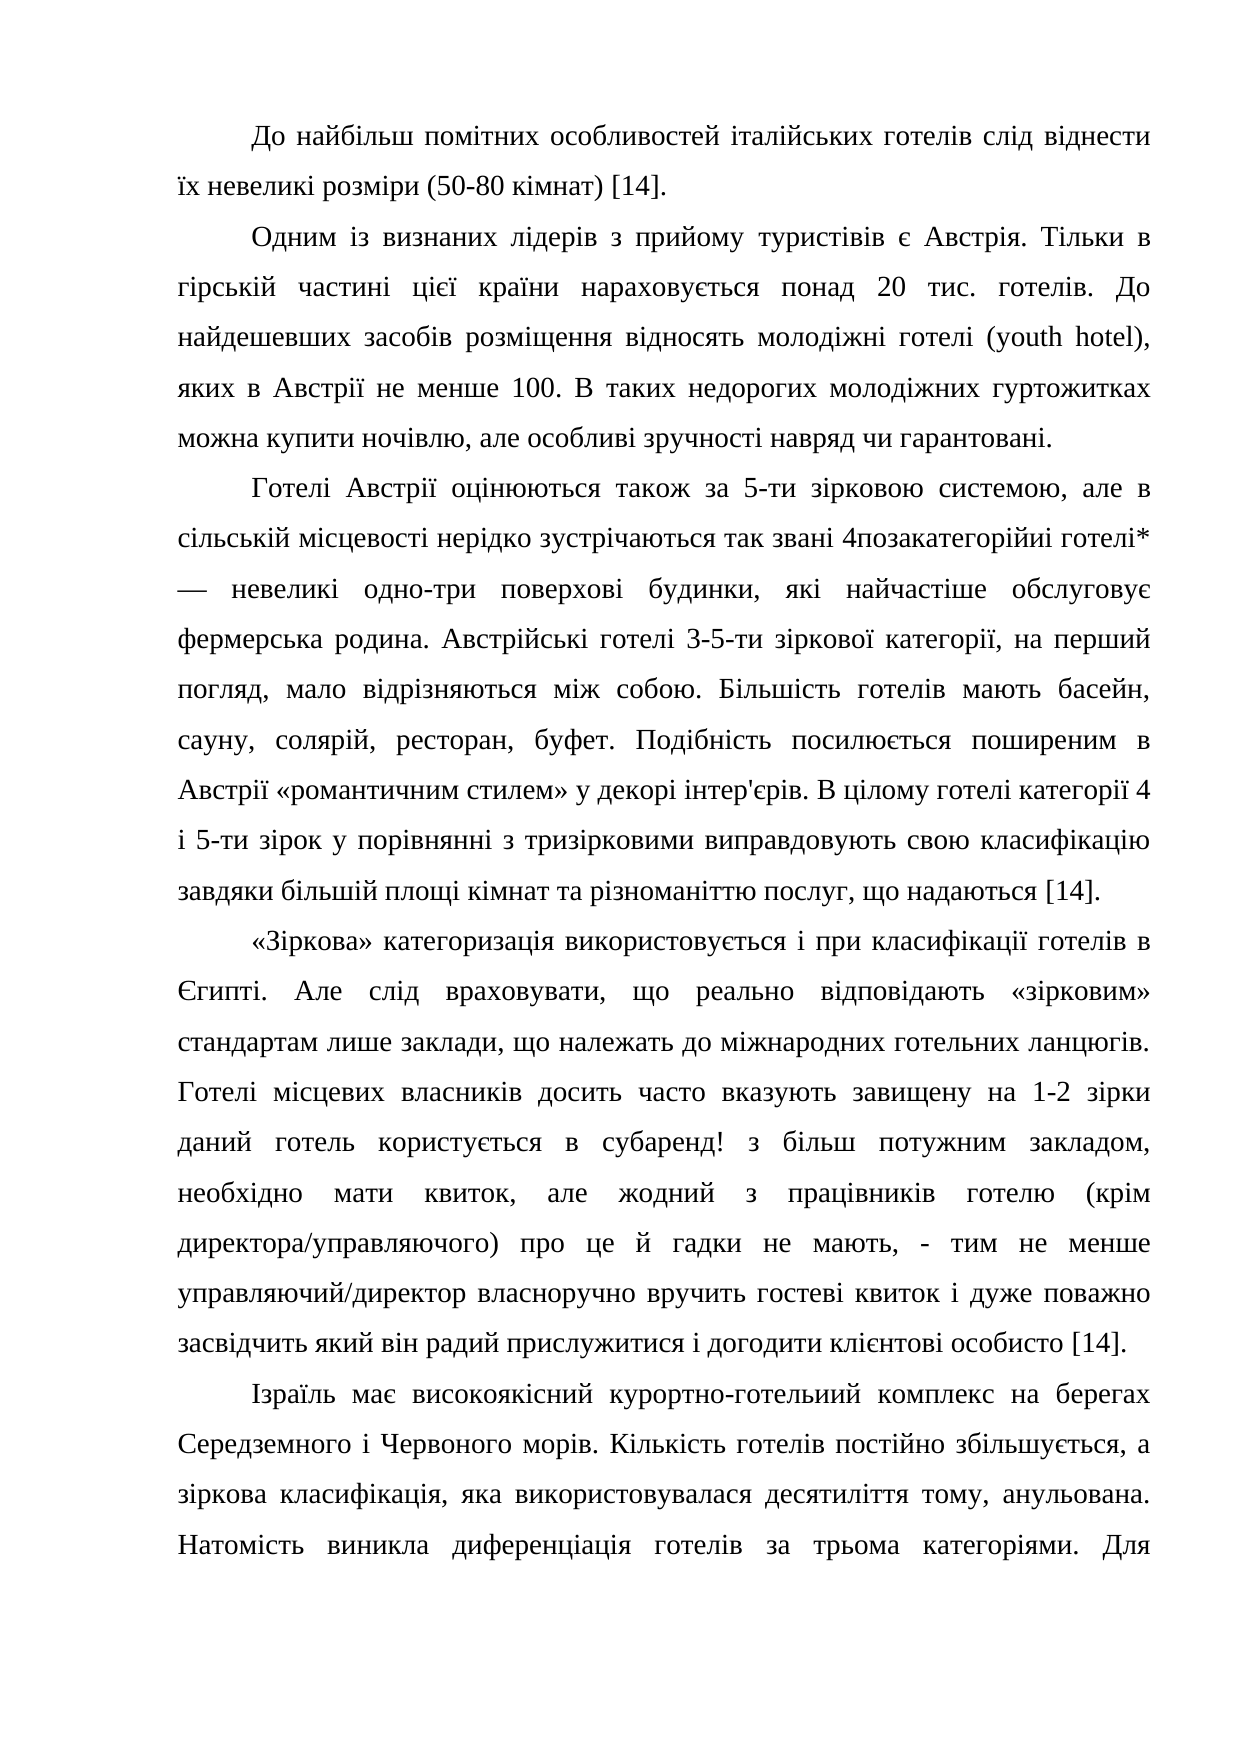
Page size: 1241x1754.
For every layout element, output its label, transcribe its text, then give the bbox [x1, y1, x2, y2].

text Готелі Австрії оцінюються також за 5-ти зірковою системою, але в сільській місцевості нерідко зустрічаються так звані 4позакатегорійиі готелі* — невеликі одно-три поверхові будинки, які найчастіше обслуговує фермерська родина. Австрійські готелі 3-5-ти зіркової категорії, на перший погляд, мало відрізняються між собою. Більшість готелів мають басейн, сауну, солярій, ресторан, буфет. Подібність посилюється поширеним в Австрії «романтичним стилем» у декорі інтер'єрів. В цілому готелі категорії 4 і 5-ти зірок у порівнянні з тризірковими виправдовують свою класифікацію завдяки більшій площі кімнат та різноманіттю послуг, що надаються [14]. [177, 470, 1152, 906]
text До найбільш помітних особливостей італійських готелів слід віднести їх невеликі розміри (50-80 кімнат) [14]. [177, 118, 1152, 202]
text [177, 1376, 1152, 1560]
text Одним із визнаних лідерів з прийому туристівів є Австрія. Тільки в гірській частині цієї країни нараховується понад 20 тис. готелів. До найдешевших засобів розміщення відносять молодіжні готелі (youth hotel), яких в Австрії не менше 100. В таких недорогих молодіжних гуртожитках можна купити ночівлю, але особливі зручності навряд чи гарантовані. [177, 219, 1152, 453]
text «Зіркова» категоризація використовується і при класифікації готелів в Єгипті. Але слід враховувати, що реально відповідають «зірковим» стандартам лише заклади, що належать до міжнародних готельних ланцюгів. Готелі місцевих власників досить часто вказують завищену на 1-2 зірки даний готель користується в субаренд! з більш потужним закладом, необхідно мати квиток, але жодний з працівників готелю (крім директора/управляючого) про це й гадки не мають, - тим не менше управляючий/директор власноручно вручить гостеві квиток і дуже поважно засвідчить який він радий прислужитися і догодити клієнтові особисто [14]. [177, 923, 1152, 1359]
